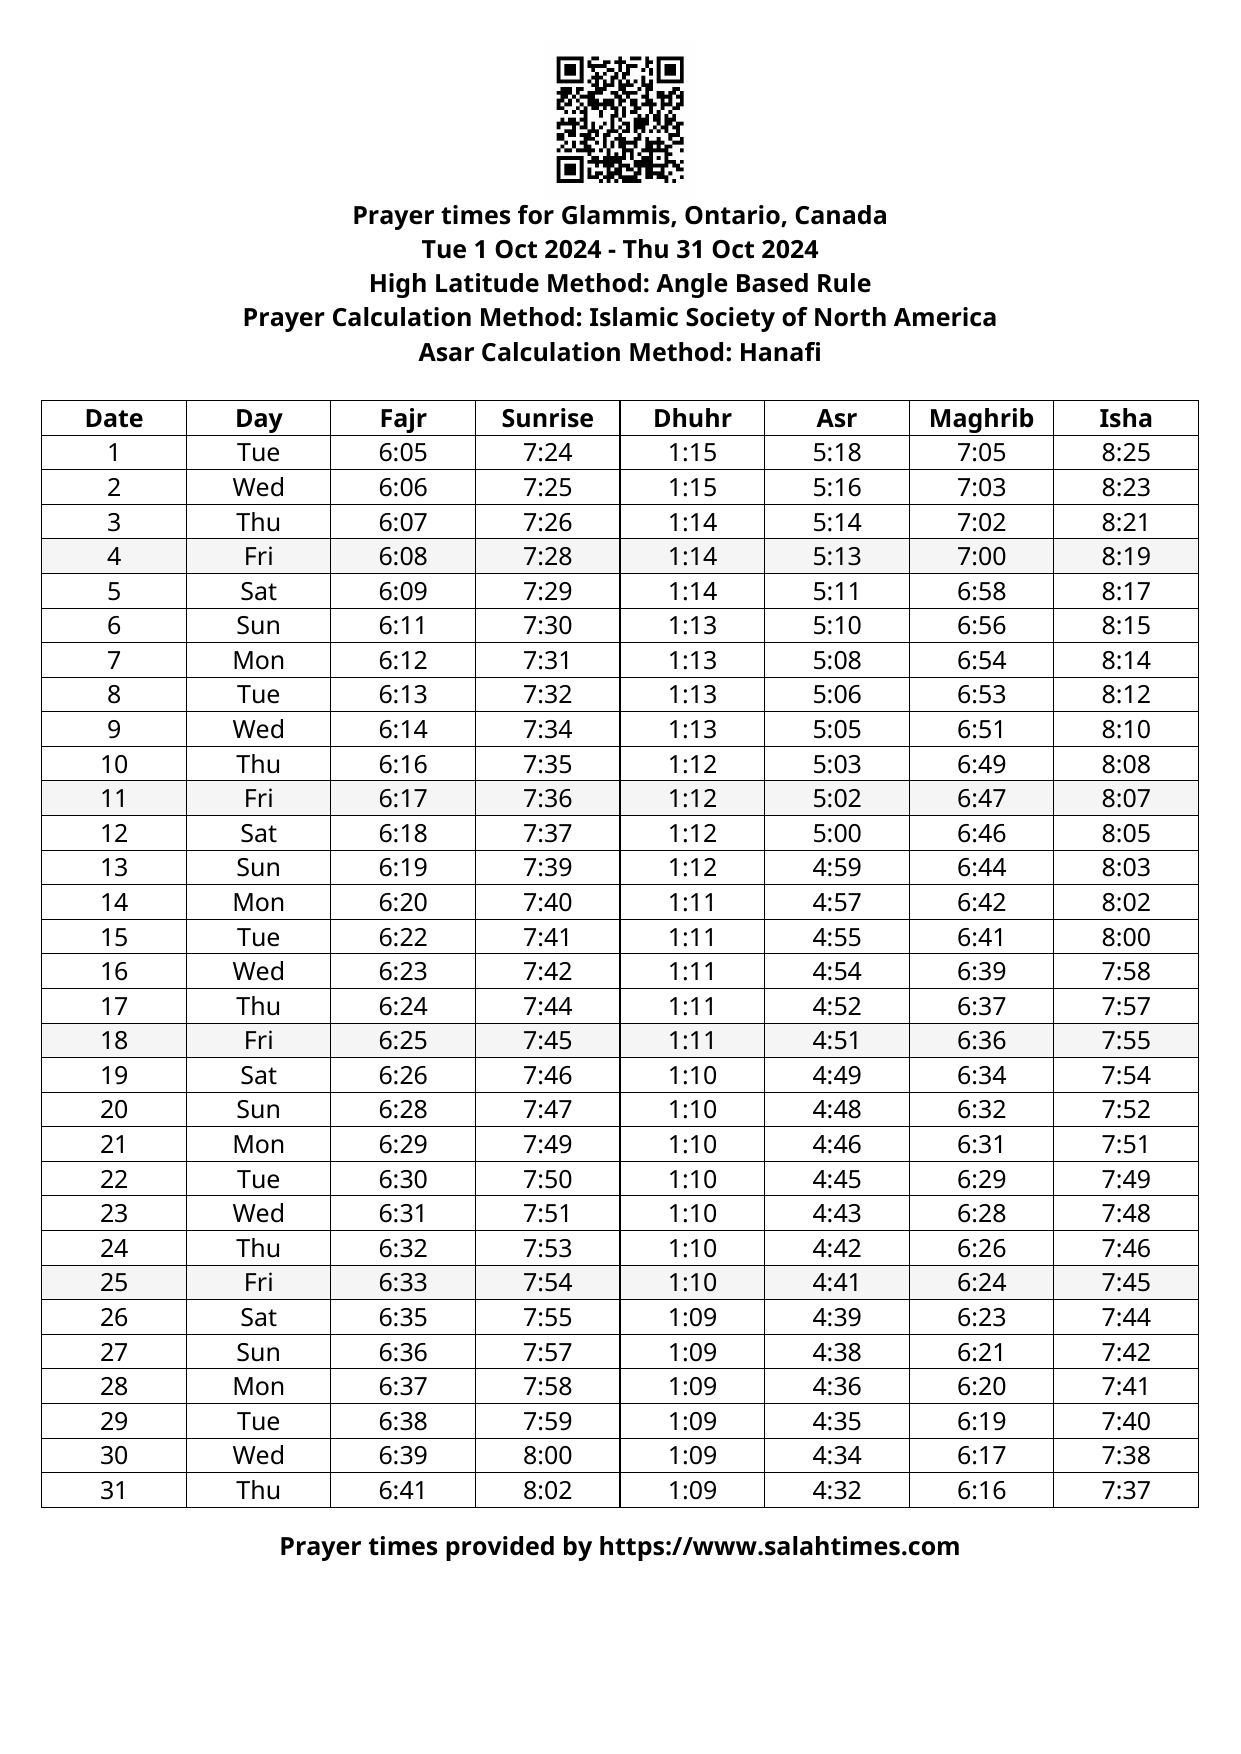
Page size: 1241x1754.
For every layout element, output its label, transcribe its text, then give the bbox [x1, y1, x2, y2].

table_cell 1:10 [621, 1127, 764, 1161]
table_cell 1:13 [621, 609, 764, 642]
table_cell 22 [42, 1162, 186, 1195]
table_cell 8:15 [1054, 609, 1198, 642]
table_cell 6:17 [910, 1439, 1053, 1472]
table_header Maghrib [910, 401, 1053, 434]
table_cell 6:19 [910, 1404, 1053, 1437]
table_cell 6:11 [331, 609, 475, 642]
table_cell 7:50 [476, 1162, 619, 1195]
table_cell 6:19 [331, 851, 475, 884]
table_cell 6:36 [331, 1335, 475, 1368]
table_header Dhuhr [621, 401, 764, 434]
table_cell 6:07 [331, 505, 475, 538]
table_cell Wed [187, 1439, 330, 1472]
picture [542, 41, 699, 198]
table_cell 8:17 [1054, 574, 1198, 607]
table_cell 4:43 [765, 1196, 909, 1230]
table_cell 1:11 [621, 885, 764, 919]
table_cell 6:23 [331, 954, 475, 988]
table_cell 9 [42, 712, 186, 746]
table_cell 7:53 [476, 1231, 619, 1264]
table_cell 4:54 [765, 954, 909, 988]
table_cell 7:46 [1054, 1231, 1198, 1264]
table_cell 7:47 [476, 1093, 619, 1126]
table_cell 28 [42, 1369, 186, 1403]
table_cell 6:26 [910, 1231, 1053, 1264]
table_cell 1:10 [621, 1231, 764, 1264]
table_cell 8:08 [1054, 747, 1198, 780]
table_cell 30 [42, 1439, 186, 1472]
table_cell 4:45 [765, 1162, 909, 1195]
table_cell 31 [42, 1473, 186, 1507]
table_cell 4:59 [765, 851, 909, 884]
table_cell 6 [42, 609, 186, 642]
table_cell 7 [42, 643, 186, 677]
table_cell 4:46 [765, 1127, 909, 1161]
table_cell 7:40 [476, 885, 619, 919]
table_cell 8:12 [1054, 678, 1198, 711]
table_cell 6:14 [331, 712, 475, 746]
table_cell 6:47 [910, 781, 1053, 815]
table_cell 7:37 [1054, 1473, 1198, 1507]
table_cell 8:14 [1054, 643, 1198, 677]
table_cell 6:39 [910, 954, 1053, 988]
table_cell 8:02 [1054, 885, 1198, 919]
table_cell 6:38 [331, 1404, 475, 1437]
table_cell 4:57 [765, 885, 909, 919]
table_cell Sun [187, 1093, 330, 1126]
table_header Asr [765, 401, 909, 434]
table_cell 1:10 [621, 1196, 764, 1230]
table_cell 7:31 [476, 643, 619, 677]
table_cell 1:09 [621, 1300, 764, 1334]
table_cell 6:17 [331, 781, 475, 815]
table_cell 1:11 [621, 1024, 764, 1057]
table_cell 8:02 [476, 1473, 619, 1507]
table_cell 1:15 [621, 436, 764, 469]
table_cell 4:39 [765, 1300, 909, 1334]
table_cell 5:00 [765, 816, 909, 849]
table_cell Fri [187, 1266, 330, 1299]
table_cell 1:12 [621, 781, 764, 815]
table_cell 7:57 [1054, 989, 1198, 1022]
table_cell 8:00 [1054, 920, 1198, 953]
table_cell Sun [187, 609, 330, 642]
table_cell 6:28 [331, 1093, 475, 1126]
table_cell 1:10 [621, 1093, 764, 1126]
table_header Date [42, 401, 186, 434]
table_cell 7:24 [476, 436, 619, 469]
table_cell 7:49 [1054, 1162, 1198, 1195]
table_cell 1 [42, 436, 186, 469]
table_cell Thu [187, 989, 330, 1022]
table_cell 7:37 [476, 816, 619, 849]
table_cell 7:30 [476, 609, 619, 642]
table_cell 12 [42, 816, 186, 849]
table_cell 6:16 [910, 1473, 1053, 1507]
table_cell Sat [187, 816, 330, 849]
table_cell 6:12 [331, 643, 475, 677]
table_cell 29 [42, 1404, 186, 1437]
table_cell 1:11 [621, 954, 764, 988]
table_cell 6:36 [910, 1024, 1053, 1057]
table_cell 7:41 [476, 920, 619, 953]
table_cell 4:38 [765, 1335, 909, 1368]
table_cell Tue [187, 1404, 330, 1437]
table_cell 27 [42, 1335, 186, 1368]
table_cell 8:23 [1054, 470, 1198, 504]
table_cell 6:53 [910, 678, 1053, 711]
table_cell 25 [42, 1266, 186, 1299]
table_cell 7:44 [476, 989, 619, 1022]
table_cell 5:02 [765, 781, 909, 815]
table_cell 8:03 [1054, 851, 1198, 884]
table_cell 13 [42, 851, 186, 884]
table_cell 11 [42, 781, 186, 815]
table_cell 8:07 [1054, 781, 1198, 815]
table_cell 6:22 [331, 920, 475, 953]
table_cell Thu [187, 1231, 330, 1264]
table_cell 6:28 [910, 1196, 1053, 1230]
table_cell 4:32 [765, 1473, 909, 1507]
table_cell 6:33 [331, 1266, 475, 1299]
table_cell 7:38 [1054, 1439, 1198, 1472]
table_cell 5:13 [765, 539, 909, 573]
table_cell 24 [42, 1231, 186, 1264]
table_cell 7:39 [476, 851, 619, 884]
table_cell 10 [42, 747, 186, 780]
table_cell 6:42 [910, 885, 1053, 919]
table_cell 6:49 [910, 747, 1053, 780]
table_cell 7:40 [1054, 1404, 1198, 1437]
table_cell 1:15 [621, 470, 764, 504]
table_cell 4:36 [765, 1369, 909, 1403]
table_cell 6:37 [331, 1369, 475, 1403]
table_cell 4:41 [765, 1266, 909, 1299]
table_cell 8:05 [1054, 816, 1198, 849]
table_cell 4:55 [765, 920, 909, 953]
table_cell 7:03 [910, 470, 1053, 504]
table_cell 5:08 [765, 643, 909, 677]
table_cell 1:14 [621, 505, 764, 538]
table_cell 16 [42, 954, 186, 988]
table_cell 1:14 [621, 539, 764, 573]
table_cell 3 [42, 505, 186, 538]
table_cell Wed [187, 712, 330, 746]
text Asar Calculation Method: Hanafi [42, 334, 1198, 368]
table_header Isha [1054, 401, 1198, 434]
table_cell 7:42 [476, 954, 619, 988]
table_cell 8 [42, 678, 186, 711]
table_cell Tue [187, 1162, 330, 1195]
table_cell 4 [42, 539, 186, 573]
table_cell 6:51 [910, 712, 1053, 746]
table_cell 6:58 [910, 574, 1053, 607]
table_cell Tue [187, 436, 330, 469]
table_cell 7:45 [1054, 1266, 1198, 1299]
table_cell 4:52 [765, 989, 909, 1022]
table_cell Sun [187, 851, 330, 884]
text Prayer Calculation Method: Islamic Society of North America [42, 300, 1198, 334]
table_cell 7:00 [910, 539, 1053, 573]
table_cell 8:21 [1054, 505, 1198, 538]
table_cell 7:45 [476, 1024, 619, 1057]
table_cell 6:16 [331, 747, 475, 780]
text High Latitude Method: Angle Based Rule [42, 266, 1198, 300]
table_cell 1:13 [621, 678, 764, 711]
table_cell 1:09 [621, 1439, 764, 1472]
text Prayer times provided by https://www.salahtimes.com [42, 1528, 1198, 1563]
table_cell 6:46 [910, 816, 1053, 849]
table_cell 7:55 [476, 1300, 619, 1334]
table_cell 6:24 [910, 1266, 1053, 1299]
table_cell 7:55 [1054, 1024, 1198, 1057]
table_cell 4:51 [765, 1024, 909, 1057]
table_cell 1:12 [621, 747, 764, 780]
table_cell Sat [187, 574, 330, 607]
table_cell 6:23 [910, 1300, 1053, 1334]
table_cell 5 [42, 574, 186, 607]
table_cell 1:10 [621, 1058, 764, 1092]
table_cell Mon [187, 1127, 330, 1161]
table_cell 6:21 [910, 1335, 1053, 1368]
table_cell 5:11 [765, 574, 909, 607]
table_cell 1:09 [621, 1335, 764, 1368]
table_cell 1:10 [621, 1162, 764, 1195]
table_cell 1:11 [621, 989, 764, 1022]
table_cell 7:58 [476, 1369, 619, 1403]
table_cell 8:25 [1054, 436, 1198, 469]
text Tue 1 Oct 2024 - Thu 31 Oct 2024 [42, 232, 1198, 266]
table_cell Sat [187, 1300, 330, 1334]
table_cell 7:51 [1054, 1127, 1198, 1161]
table_cell Fri [187, 539, 330, 573]
table_cell 4:48 [765, 1093, 909, 1126]
table_cell 6:54 [910, 643, 1053, 677]
table_cell Tue [187, 920, 330, 953]
table_cell 1:13 [621, 643, 764, 677]
table_cell 19 [42, 1058, 186, 1092]
table_cell 7:44 [1054, 1300, 1198, 1334]
table_cell 7:52 [1054, 1093, 1198, 1126]
table_cell 7:26 [476, 505, 619, 538]
table_cell 1:09 [621, 1369, 764, 1403]
table_cell 6:20 [910, 1369, 1053, 1403]
table_cell 6:31 [910, 1127, 1053, 1161]
table_cell 7:51 [476, 1196, 619, 1230]
table_cell 5:16 [765, 470, 909, 504]
table_cell 1:10 [621, 1266, 764, 1299]
table_header Day [187, 401, 330, 434]
table_cell 15 [42, 920, 186, 953]
table_cell 7:42 [1054, 1335, 1198, 1368]
table_cell 2 [42, 470, 186, 504]
table_cell 5:06 [765, 678, 909, 711]
table_cell 5:18 [765, 436, 909, 469]
table_cell 6:24 [331, 989, 475, 1022]
table_cell 4:49 [765, 1058, 909, 1092]
table_cell 6:29 [910, 1162, 1053, 1195]
table_cell 6:41 [910, 920, 1053, 953]
table_cell 14 [42, 885, 186, 919]
table_cell 18 [42, 1024, 186, 1057]
table_cell 7:29 [476, 574, 619, 607]
table_cell 7:46 [476, 1058, 619, 1092]
table_cell 6:35 [331, 1300, 475, 1334]
table_cell 6:44 [910, 851, 1053, 884]
table_cell 7:57 [476, 1335, 619, 1368]
table_cell 6:32 [331, 1231, 475, 1264]
table_cell 7:59 [476, 1404, 619, 1437]
table_cell Mon [187, 643, 330, 677]
table_cell 7:41 [1054, 1369, 1198, 1403]
table_cell 5:10 [765, 609, 909, 642]
table_cell 1:12 [621, 816, 764, 849]
table_cell 7:58 [1054, 954, 1198, 988]
table_cell 6:37 [910, 989, 1053, 1022]
table_header Fajr [331, 401, 475, 434]
table_cell 6:05 [331, 436, 475, 469]
table_cell 6:20 [331, 885, 475, 919]
table_cell Fri [187, 1024, 330, 1057]
table_cell 5:03 [765, 747, 909, 780]
table_cell 7:02 [910, 505, 1053, 538]
table_cell 6:34 [910, 1058, 1053, 1092]
table_cell 5:14 [765, 505, 909, 538]
table_cell 8:19 [1054, 539, 1198, 573]
table_cell 1:14 [621, 574, 764, 607]
table_cell 6:26 [331, 1058, 475, 1092]
table_cell 1:11 [621, 920, 764, 953]
table_cell 7:54 [1054, 1058, 1198, 1092]
table_cell 7:32 [476, 678, 619, 711]
table_cell 4:35 [765, 1404, 909, 1437]
table_cell Fri [187, 781, 330, 815]
table_cell 26 [42, 1300, 186, 1334]
table_cell 6:18 [331, 816, 475, 849]
table_cell 7:25 [476, 470, 619, 504]
table_cell 6:13 [331, 678, 475, 711]
table_cell 7:35 [476, 747, 619, 780]
table_cell Sat [187, 1058, 330, 1092]
table_cell 1:09 [621, 1473, 764, 1507]
table_cell 8:00 [476, 1439, 619, 1472]
table_cell 7:34 [476, 712, 619, 746]
table_header Sunrise [476, 401, 619, 434]
table_cell 4:34 [765, 1439, 909, 1472]
table_cell Wed [187, 954, 330, 988]
text Prayer times for Glammis, Ontario, Canada [42, 198, 1198, 232]
table_cell 6:32 [910, 1093, 1053, 1126]
table_cell 6:08 [331, 539, 475, 573]
table_cell 23 [42, 1196, 186, 1230]
table_cell 6:56 [910, 609, 1053, 642]
table_cell 7:54 [476, 1266, 619, 1299]
table_cell Sun [187, 1335, 330, 1368]
table_cell 1:12 [621, 851, 764, 884]
table_cell 6:25 [331, 1024, 475, 1057]
table_cell 5:05 [765, 712, 909, 746]
table_cell 17 [42, 989, 186, 1022]
table_cell 6:31 [331, 1196, 475, 1230]
table_cell 6:29 [331, 1127, 475, 1161]
table_cell 1:09 [621, 1404, 764, 1437]
table_cell 7:48 [1054, 1196, 1198, 1230]
table_cell 6:30 [331, 1162, 475, 1195]
table_cell Thu [187, 1473, 330, 1507]
table_cell 4:42 [765, 1231, 909, 1264]
table_cell 7:49 [476, 1127, 619, 1161]
table_cell 21 [42, 1127, 186, 1161]
table_cell Mon [187, 1369, 330, 1403]
table_cell Tue [187, 678, 330, 711]
table_cell 1:13 [621, 712, 764, 746]
table_cell Wed [187, 470, 330, 504]
table_cell 7:05 [910, 436, 1053, 469]
table_cell 7:36 [476, 781, 619, 815]
table_cell 6:09 [331, 574, 475, 607]
table_cell 20 [42, 1093, 186, 1126]
table_cell Wed [187, 1196, 330, 1230]
table_cell Thu [187, 505, 330, 538]
table_cell 6:06 [331, 470, 475, 504]
table_cell 6:41 [331, 1473, 475, 1507]
table_cell 7:28 [476, 539, 619, 573]
table_cell Mon [187, 885, 330, 919]
table_cell Thu [187, 747, 330, 780]
table_cell 6:39 [331, 1439, 475, 1472]
table_cell 8:10 [1054, 712, 1198, 746]
